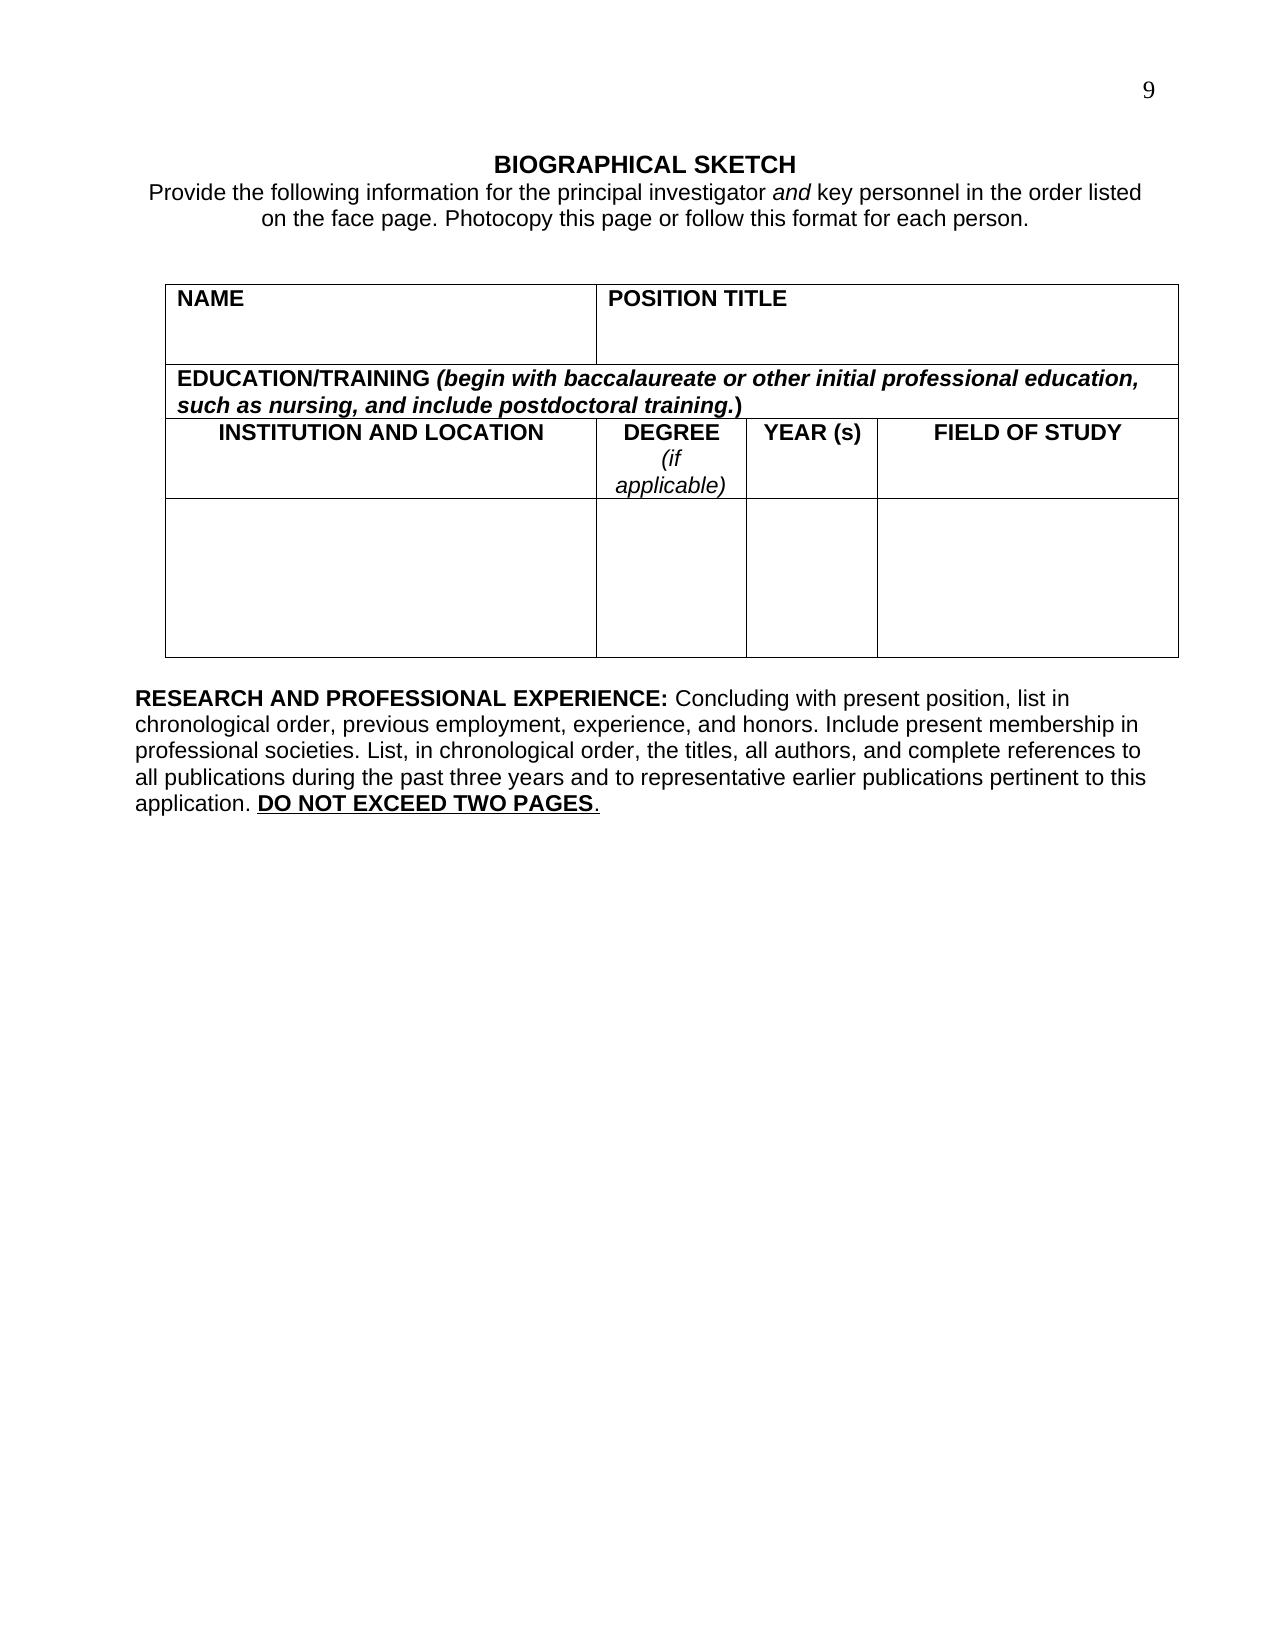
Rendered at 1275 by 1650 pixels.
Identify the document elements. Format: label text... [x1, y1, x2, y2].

text RESEARCH AND PROFESSIONAL EXPERIENCE: Concluding with present position, list in chronological order, previous employment, experience, and honors. Include present membership in professional societies. List, in chronological order, the titles, all authors, and complete references to all publications during the past three years and to representative earlier publications pertinent to this application. DO NOT EXCEED TWO PAGES. [135, 685, 1155, 816]
table_cell [747, 499, 877, 657]
table_cell FIELD OF STUDY [878, 419, 1178, 498]
table_cell DEGREE (if applicable) [597, 419, 746, 498]
text Provide the following information for the principal investigator and key personnel in the order listed on the face page. Photocopy this page or follow this format for each person. [135, 179, 1155, 231]
table_header POSITION TITLE [597, 285, 1178, 364]
table_cell EDUCATION/TRAINING (begin with baccalaureate or other initial professional education, such as nursing, and include postdoctoral training.) [166, 365, 1178, 418]
table_cell [878, 499, 1178, 657]
table_cell INSTITUTION AND LOCATION [166, 419, 596, 498]
text BIOGRAPHICAL SKETCH [135, 150, 1155, 179]
table_cell YEAR (s) [747, 419, 877, 498]
table_cell [597, 499, 746, 657]
table_header NAME [166, 285, 596, 364]
table_cell [166, 499, 596, 657]
